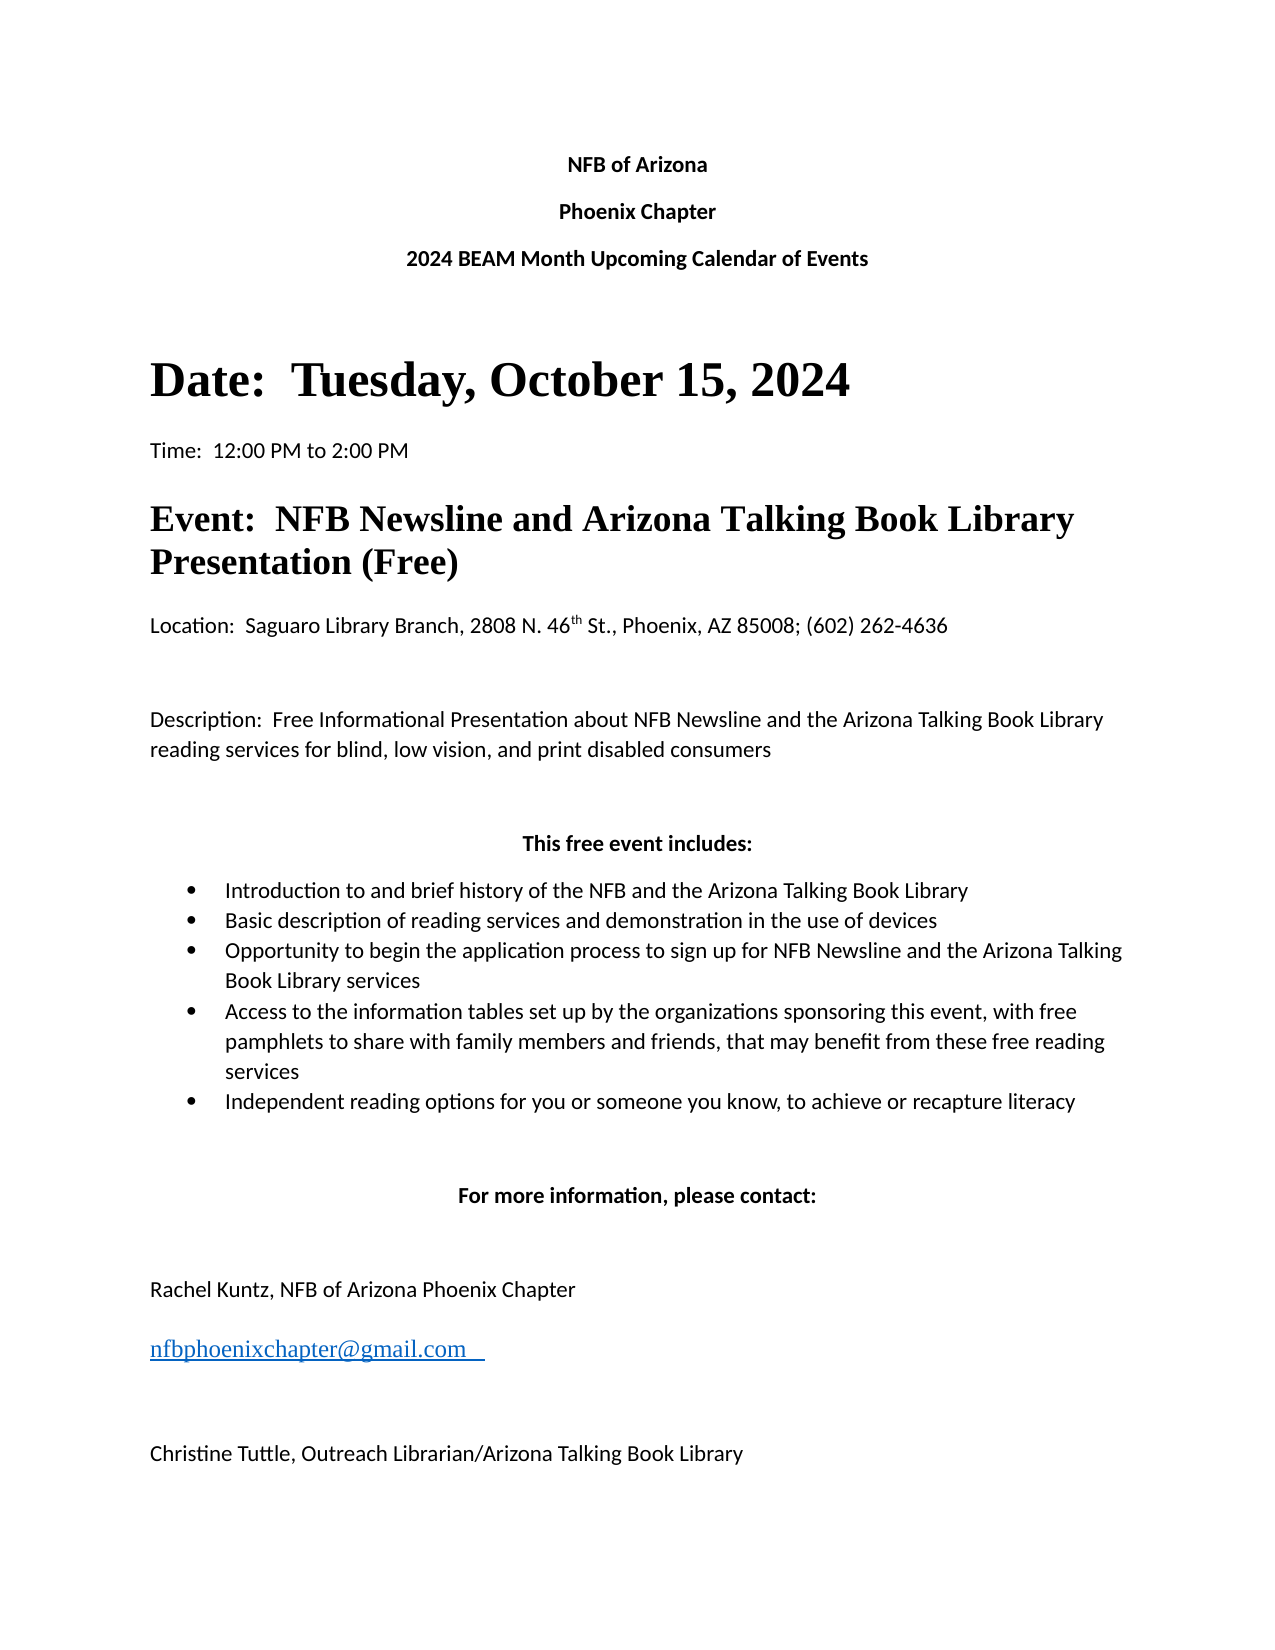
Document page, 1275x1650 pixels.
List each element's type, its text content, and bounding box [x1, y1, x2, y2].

subtitle Event: NFB Newsline and Arizona Talking Book Library Presentation (Free) [150, 496, 1125, 582]
text Location: Saguaro Library Branch, 2808 N. 46th St., Phoenix, AZ 85008; (602) 262-4636 [150, 611, 1125, 639]
list Opportunity to begin the application process to sign up for NFB Newsline and the Arizona Talking Book Library services [187, 936, 1125, 995]
text 2024 BEAM Month Upcoming Calendar of Events [150, 244, 1125, 272]
text This free event includes: [150, 829, 1125, 857]
list Independent reading options for you or someone you know, to achieve or recapture literacy [187, 1087, 1125, 1116]
text Christine Tuttle, Outreach Librarian/Arizona Talking Book Library [150, 1439, 1125, 1467]
text Rachel Kuntz, NFB of Arizona Phoenix Chapter [150, 1275, 1125, 1303]
list Introduction to and brief history of the NFB and the Arizona Talking Book Library [187, 876, 1125, 904]
text Phoenix Chapter [150, 197, 1125, 225]
text Time: 12:00 PM to 2:00 PM [150, 437, 1125, 465]
list Access to the information tables set up by the organizations sponsoring this event, with free pamphlets to share with family members and friends, that may benefit from these free reading services [187, 997, 1125, 1085]
list Basic description of reading services and demonstration in the use of devices [187, 906, 1125, 934]
subtitle Date: Tuesday, October 15, 2024 [150, 350, 1125, 407]
text Description: Free Informational Presentation about NFB Newsline and the Arizona Talking Book Library reading services for blind, low vision, and print disabled consumers [150, 705, 1125, 763]
text nfbphoenixchapter@gmail.com [150, 1334, 1125, 1363]
text For more information, please contact: [150, 1181, 1125, 1209]
text NFB of Arizona [150, 150, 1125, 178]
